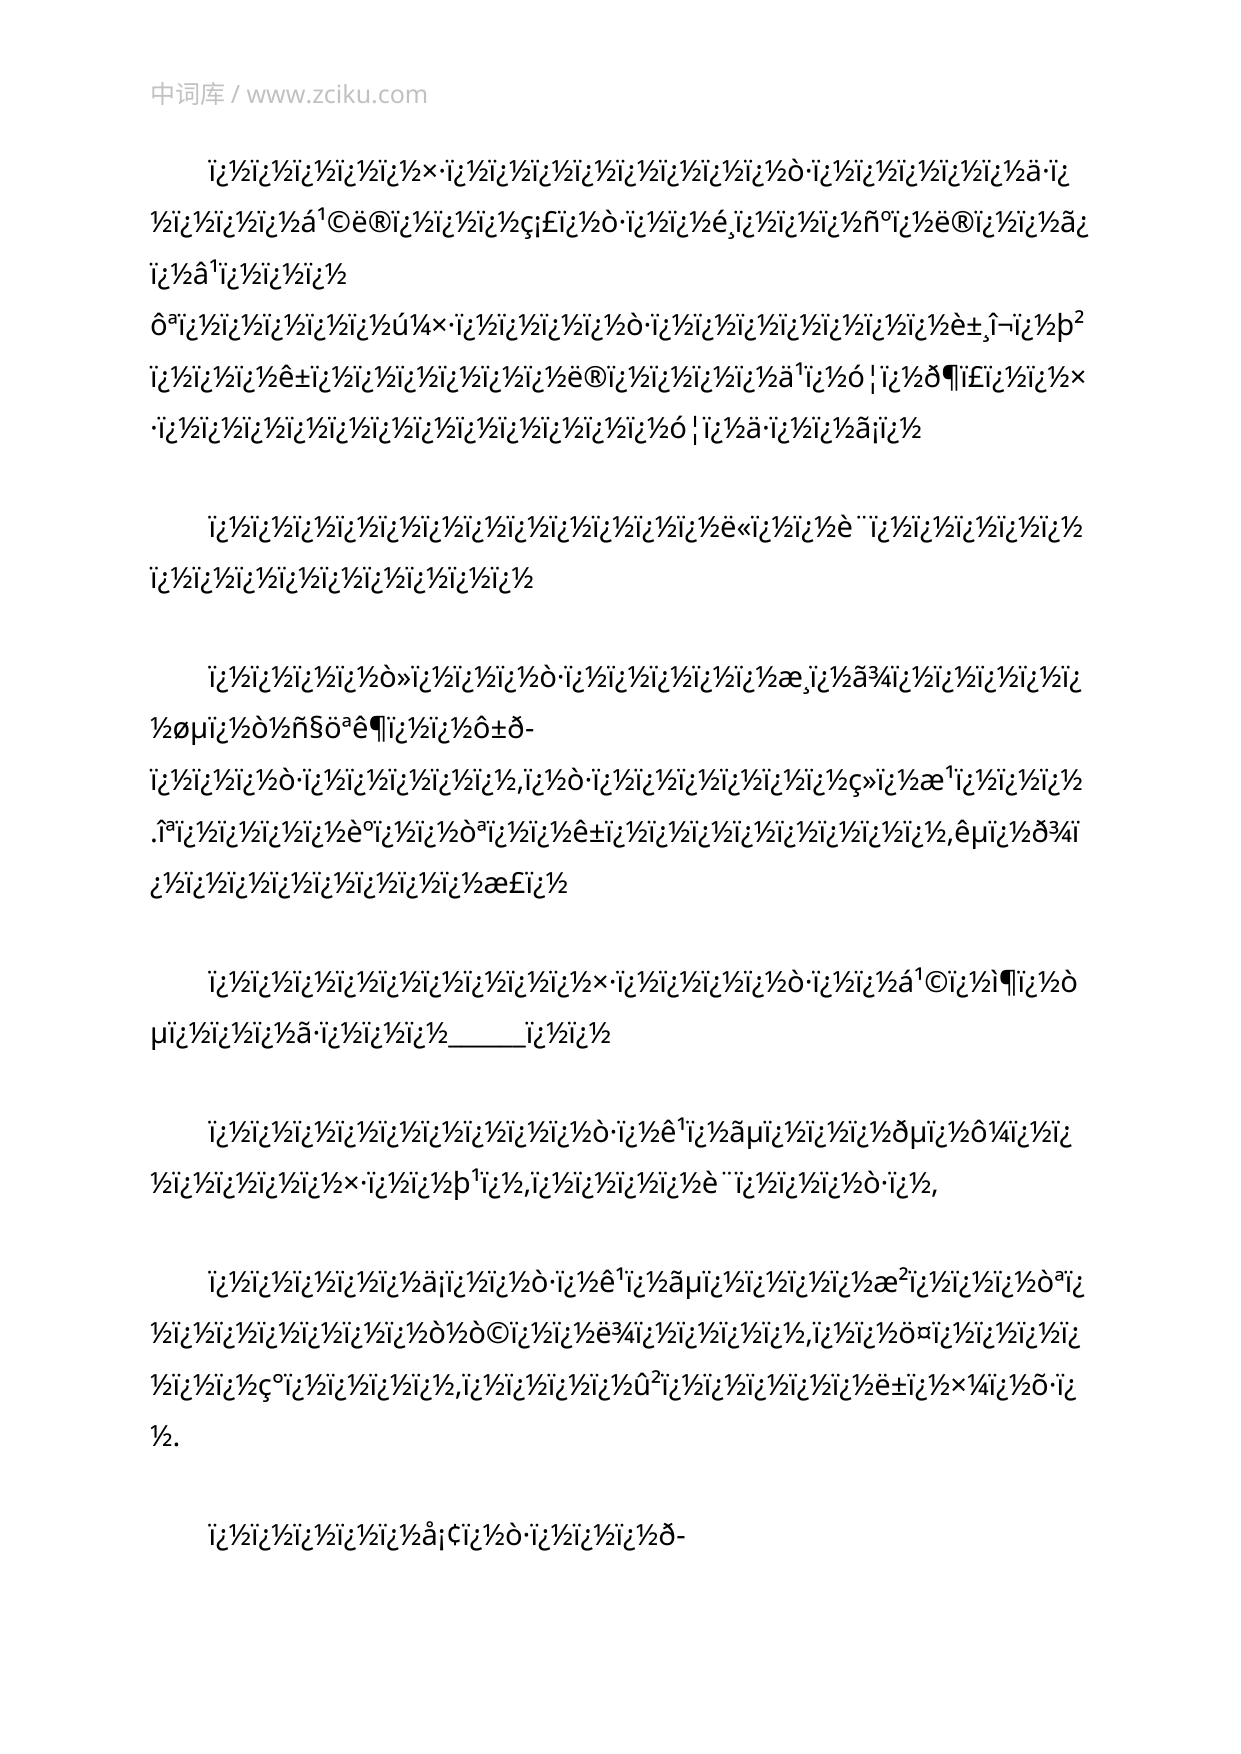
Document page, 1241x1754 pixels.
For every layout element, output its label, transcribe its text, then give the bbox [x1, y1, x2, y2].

text ï¿½ï¿½ï¿½ï¿½ï¿½ï¿½ï¿½ï¿½ï¿½×·ï¿½ï¿½ï¿½ï¿½ò·ï¿½ï¿½á¹©ï¿½ì¶ï¿½òµï¿½ï¿½ï¿½ã·ï¿½ï¿½ï¿½______ï¿½ï¿½ [150, 961, 1090, 1052]
text ï¿½ï¿½ï¿½ï¿½ò»ï¿½ï¿½ï¿½ò·ï¿½ï¿½ï¿½ï¿½ï¿½æ¸ï¿½ã¾ï¿½ï¿½ï¿½ï¿½ï¿½øµï¿½ò½ñ§öªê¶ï¿½ï¿½ô±ð­ï¿½ï¿½ï¿½ò·ï¿½ï¿½ï¿½ï¿½ï¿½,ï¿½ò·ï¿½ï¿½ï¿½ï¿½ï¿½ï¿½ç»ï¿½æ¹ï¿½ï¿½ï¿½.îªï¿½ï¿½ï¿½ï¿½èºï¿½ï¿½òªï¿½ï¿½ê±ï¿½ï¿½ï¿½ï¿½ï¿½ï¿½ï¿½ï¿½,êµï¿½ð¾ï¿½ï¿½ï¿½ï¿½ï¿½ï¿½ï¿½ï¿½æ£ï¿½ [150, 656, 1090, 902]
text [150, 1514, 1090, 1554]
text ï¿½ï¿½ï¿½ï¿½ï¿½ï¿½ï¿½ï¿½ï¿½ò·ï¿½ê¹ï¿½ãµï¿½ï¿½ï¿½ðµï¿½ô¼ï¿½ï¿½ï¿½ï¿½ï¿½ï¿½×·ï¿½ï¿½þ¹ï¿½,ï¿½ï¿½ï¿½ï¿½è¨ï¿½ï¿½ï¿½ò·ï¿½, [150, 1111, 1090, 1202]
text ï¿½ï¿½ï¿½ï¿½ï¿½ï¿½ï¿½ï¿½ï¿½ï¿½ï¿½ï¿½ë«ï¿½ï¿½è¨ï¿½ï¿½ï¿½ï¿½ï¿½ï¿½ï¿½ï¿½ï¿½ï¿½ï¿½ï¿½ï¿½ï¿½ [150, 506, 1090, 597]
text ï¿½ï¿½ï¿½ï¿½ï¿½×·ï¿½ï¿½ï¿½ï¿½ï¿½ï¿½ï¿½ï¿½ò·ï¿½ï¿½ï¿½ï¿½ï¿½ä·ï¿½ï¿½ï¿½ï¿½á¹©ë®ï¿½ï¿½ï¿½ç¡£ï¿½ò·ï¿½ï¿½é¸ï¿½ï¿½ï¿½ñºï¿½ë®ï¿½ï¿½ã¿ï¿½â¹ï¿½ï¿½ï¿½ ôªï¿½ï¿½ï¿½ï¿½ï¿½ú¼×·ï¿½ï¿½ï¿½ï¿½ò·ï¿½ï¿½ï¿½ï¿½ï¿½ï¿½ï¿½è±¸î¬ï¿½þ²ï¿½ï¿½ï¿½ê±ï¿½ï¿½ï¿½ï¿½ï¿½ï¿½ë®ï¿½ï¿½ï¿½ï¿½ä¹ï¿½ó¦ï¿½ð¶ï£ï¿½ï¿½×·ï¿½ï¿½ï¿½ï¿½ï¿½ï¿½ï¿½ï¿½ï¿½ï¿½ï¿½ï¿½ó¦ï¿½ä·ï¿½ï¿½ã¡ï¿½ [150, 150, 1090, 447]
text ï¿½ï¿½ï¿½ï¿½ï¿½ä¡ï¿½ï¿½ò·ï¿½ê¹ï¿½ãµï¿½ï¿½ï¿½ï¿½æ²ï¿½ï¿½ï¿½òªï¿½ï¿½ï¿½ï¿½ï¿½ï¿½ï¿½ò½ò©ï¿½ï¿½ë¾ï¿½ï¿½ï¿½ï¿½,ï¿½ï¿½ö¤ï¿½ï¿½ï¿½ï¿½ï¿½ï¿½ç°ï¿½ï¿½ï¿½ï¿½,ï¿½ï¿½ï¿½ï¿½û²ï¿½ï¿½ï¿½ï¿½ï¿½ë±ï¿½×¼ï¿½õ·ï¿½. [150, 1261, 1090, 1455]
